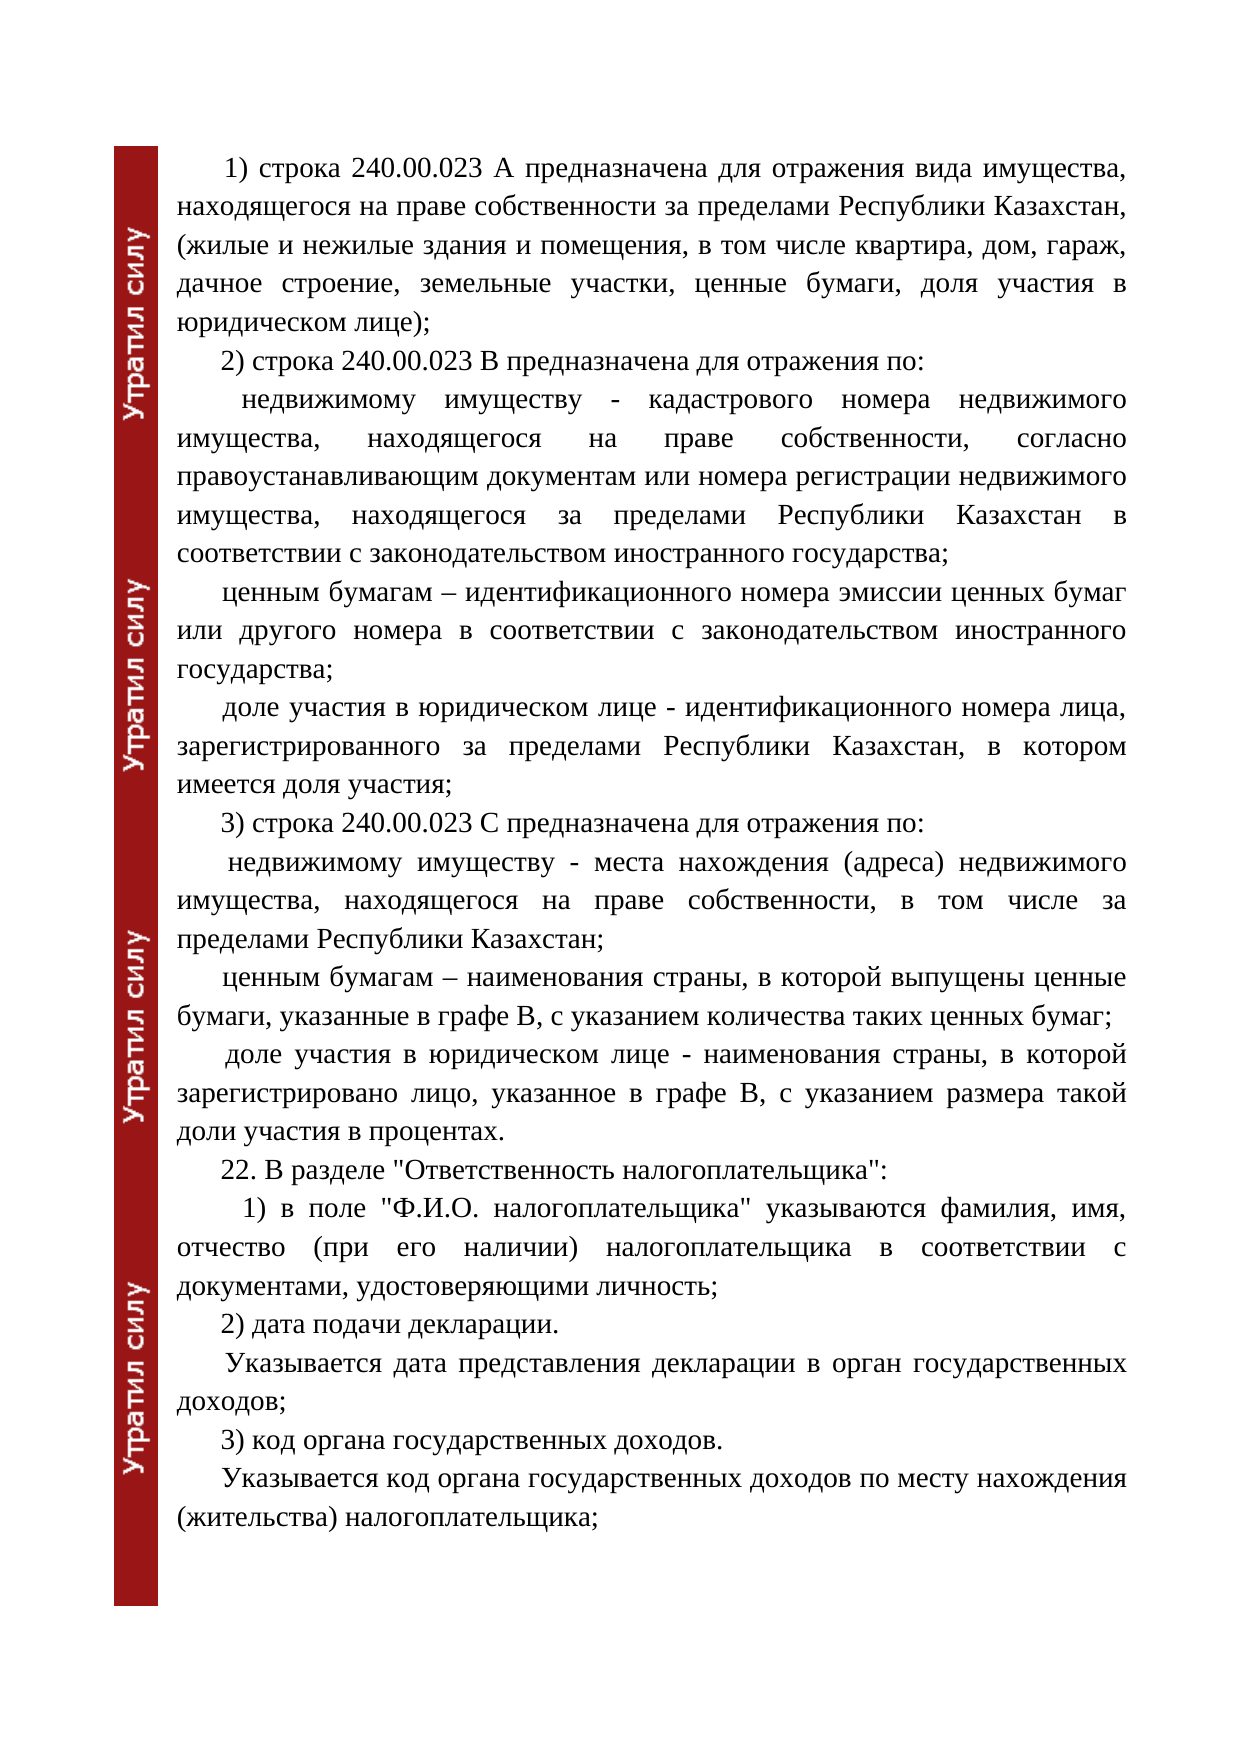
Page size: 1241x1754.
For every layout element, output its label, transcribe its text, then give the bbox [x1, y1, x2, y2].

text Указывается код органа государственных доходов по месту нахождения (жительства) налогоплательщика; [112, 1460, 1128, 1532]
text недвижимому имуществу - кадастрового номера недвижимого имущества, находящегося на праве собственности, согласно правоустанавливающим документам или номера регистрации недвижимого имущества, находящегося за пределами Республики Казахстан в соответствии с законодательством иностранного государства; [112, 381, 1128, 569]
picture [114, 1532, 158, 1606]
picture [114, 954, 158, 959]
picture [114, 1147, 158, 1152]
picture [114, 338, 158, 343]
text 1) строка 240.00.023 А предназначена для отражения вида имущества, находящегося на праве собственности за пределами Республики Казахстан, (жилые и нежилые здания и помещения, в том числе квартира, дом, гараж, дачное строение, земельные участки, ценные бумаги, доля участия в юридическом лице); [112, 150, 1128, 338]
text 1) в поле "Ф.И.О. налогоплательщика" указываются фамилия, имя, отчество (при его наличии) налогоплательщика в соответствии с документами, удостоверяющими личность; [112, 1191, 1128, 1301]
text 22. В разделе "Ответственность налогоплательщика": [112, 1152, 1128, 1186]
picture [114, 1417, 158, 1422]
picture [114, 1031, 158, 1036]
text 2) строка 240.00.023 В предназначена для отражения по: [112, 343, 1128, 376]
picture [114, 1340, 158, 1345]
text Указывается дата представления декларации в орган государственных доходов; [112, 1345, 1128, 1417]
text доле участия в юридическом лице - идентификационного номера лица, зарегистрированного за пределами Республики Казахстан, в котором имеется доля участия; [112, 689, 1128, 800]
picture [114, 684, 158, 689]
text 3) строка 240.00.023 С предназначена для отражения по: [112, 805, 1128, 839]
text 3) код органа государственных доходов. [112, 1422, 1128, 1455]
picture [114, 1301, 158, 1306]
text недвижимому имуществу - места нахождения (адреса) недвижимого имущества, находящегося на праве собственности, в том числе за пределами Республики Казахстан; [112, 844, 1128, 954]
picture [114, 800, 158, 805]
picture [114, 569, 158, 574]
picture [114, 146, 158, 150]
text 2) дата подачи декларации. [112, 1306, 1128, 1340]
picture [114, 376, 158, 381]
text доле участия в юридическом лице - наименования страны, в которой зарегистрировано лицо, указанное в графе В, с указанием размера такой доли участия в процентах. [112, 1036, 1128, 1147]
text ценным бумагам – наименования страны, в которой выпущены ценные бумаги, указанные в графе В, с указанием количества таких ценных бумаг; [112, 959, 1128, 1031]
picture [114, 1455, 158, 1460]
picture [114, 1186, 158, 1191]
picture [114, 839, 158, 844]
text ценным бумагам – идентификационного номера эмиссии ценных бумаг или другого номера в соответствии с законодательством иностранного государства; [112, 574, 1128, 684]
